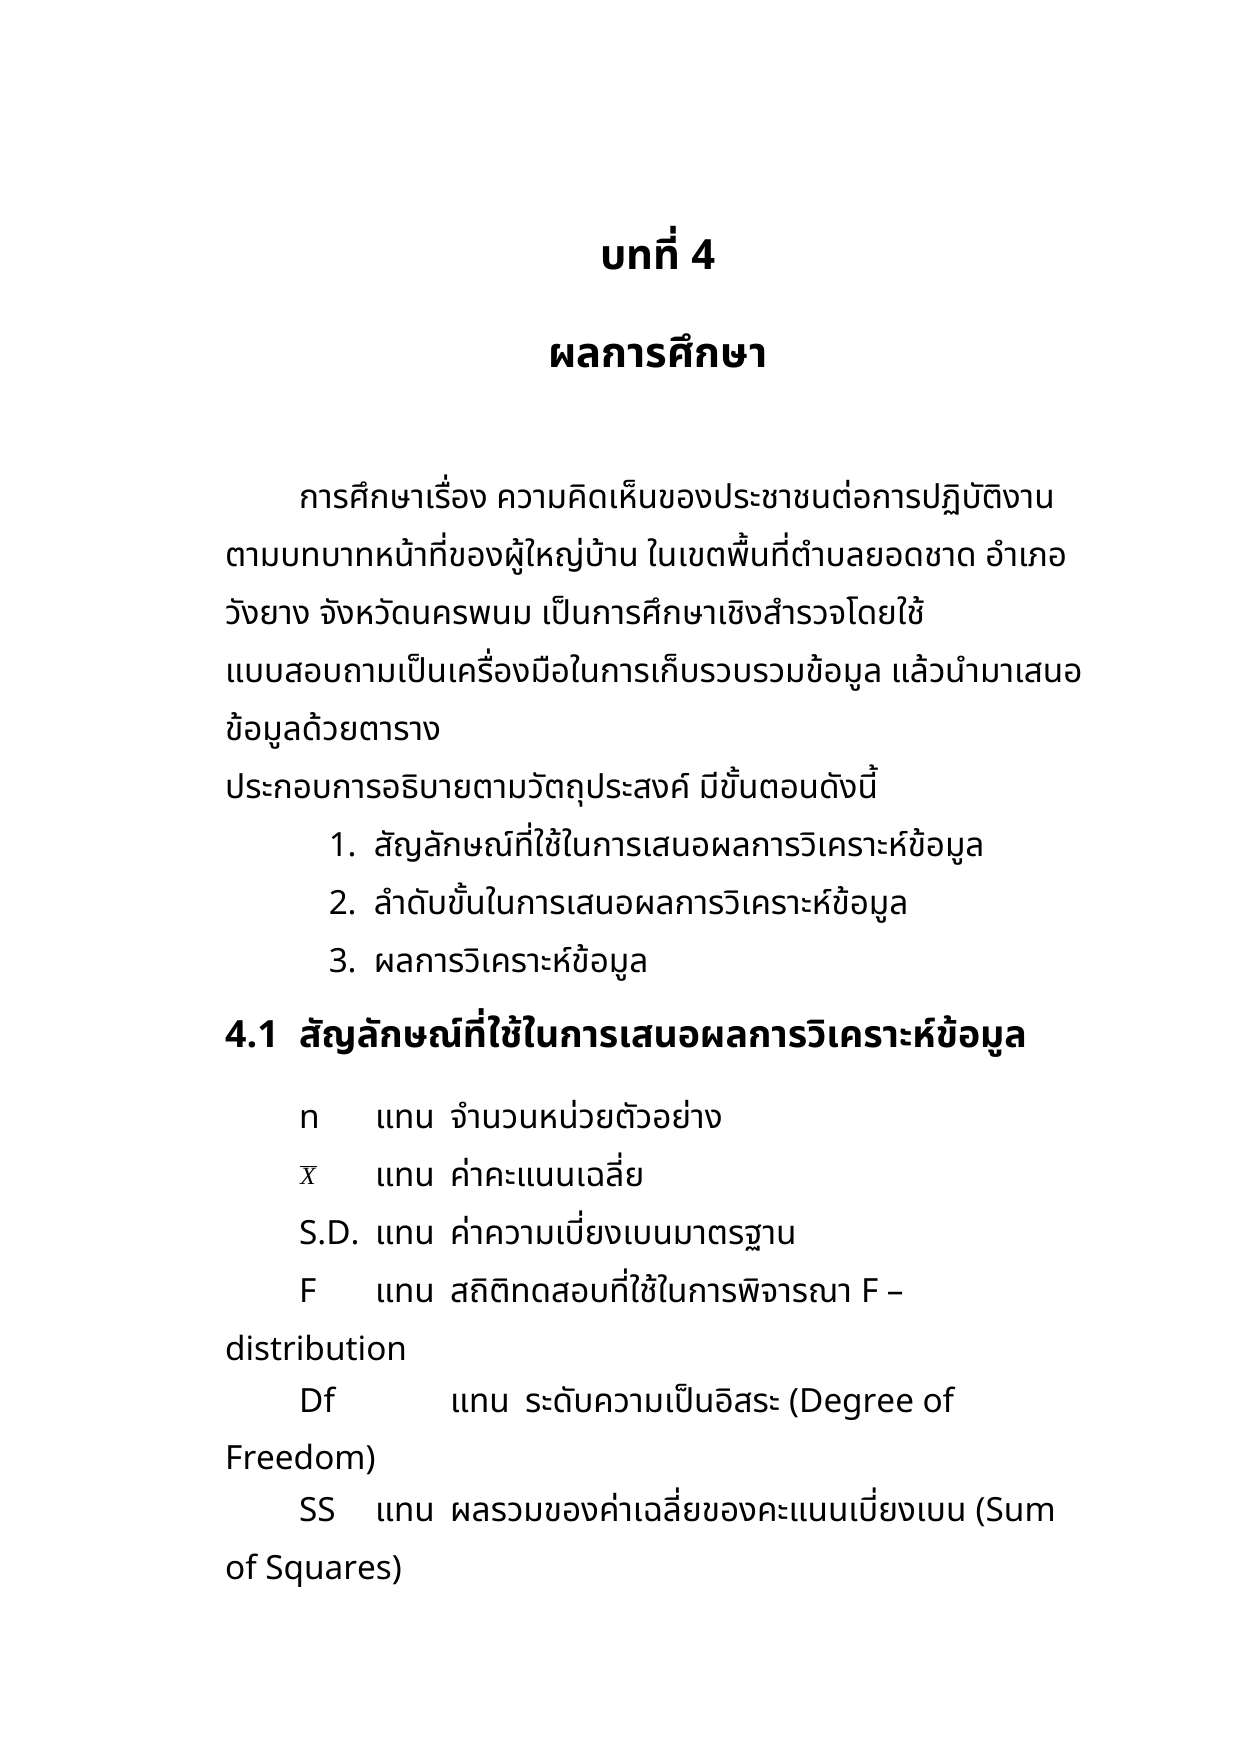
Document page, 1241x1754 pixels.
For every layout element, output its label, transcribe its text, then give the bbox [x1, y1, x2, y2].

text ผลการศึกษา [225, 323, 1090, 386]
text บทที่ 4 [225, 225, 1090, 288]
text 4.1 สัญลักษณ์ที่ใช้ในการเสนอผลการวิเคราะห์ข้อมูล [225, 1008, 1090, 1065]
text n แทน จำนวนหน่วยตัวอย่าง [225, 1093, 1090, 1143]
text Df แทน ระดับความเป็นอิสระ (Degree of Freedom) [225, 1377, 1090, 1479]
text F แทน สถิติทดสอบที่ใช้ในการพิจารณา F – distribution [225, 1267, 1090, 1370]
text การศึกษาเรื่อง ความคิดเห็นของประชาชนต่อการปฏิบัติงานตามบทบาทหน้าที่ของผู้ใหญ่บ้าน ในเขตพื้นที่ตำบลยอดชาด อำเภอวังยาง จังหวัดนครพนม เป็นการศึกษาเชิงสำรวจโดยใช้แบบสอบถามเป็นเครื่องมือในการเก็บรวบรวมข้อมูล แล้วนำมาเสนอข้อมูลด้วยตาราง [225, 473, 1090, 756]
text S.D. แทน ค่าความเบี่ยงเบนมาตรฐาน [225, 1209, 1090, 1259]
text 1. สัญลักษณ์ที่ใช้ในการเสนอผลการวิเคราะห์ข้อมูล [225, 821, 1090, 872]
text 3. ผลการวิเคราะห์ข้อมูล [225, 937, 1090, 988]
text ประกอบการอธิบายตามวัตถุประสงค์ มีขั้นตอนดังนี้ [225, 763, 1090, 813]
text แทน ค่าคะแนนเฉลี่ย [225, 1151, 1090, 1201]
text 2. ลำดับขั้นในการเสนอผลการวิเคราะห์ข้อมูล [225, 879, 1090, 930]
text SS แทน ผลรวมของค่าเฉลี่ยของคะแนนเบี่ยงเบน (Sum of Squares) [225, 1486, 1090, 1589]
